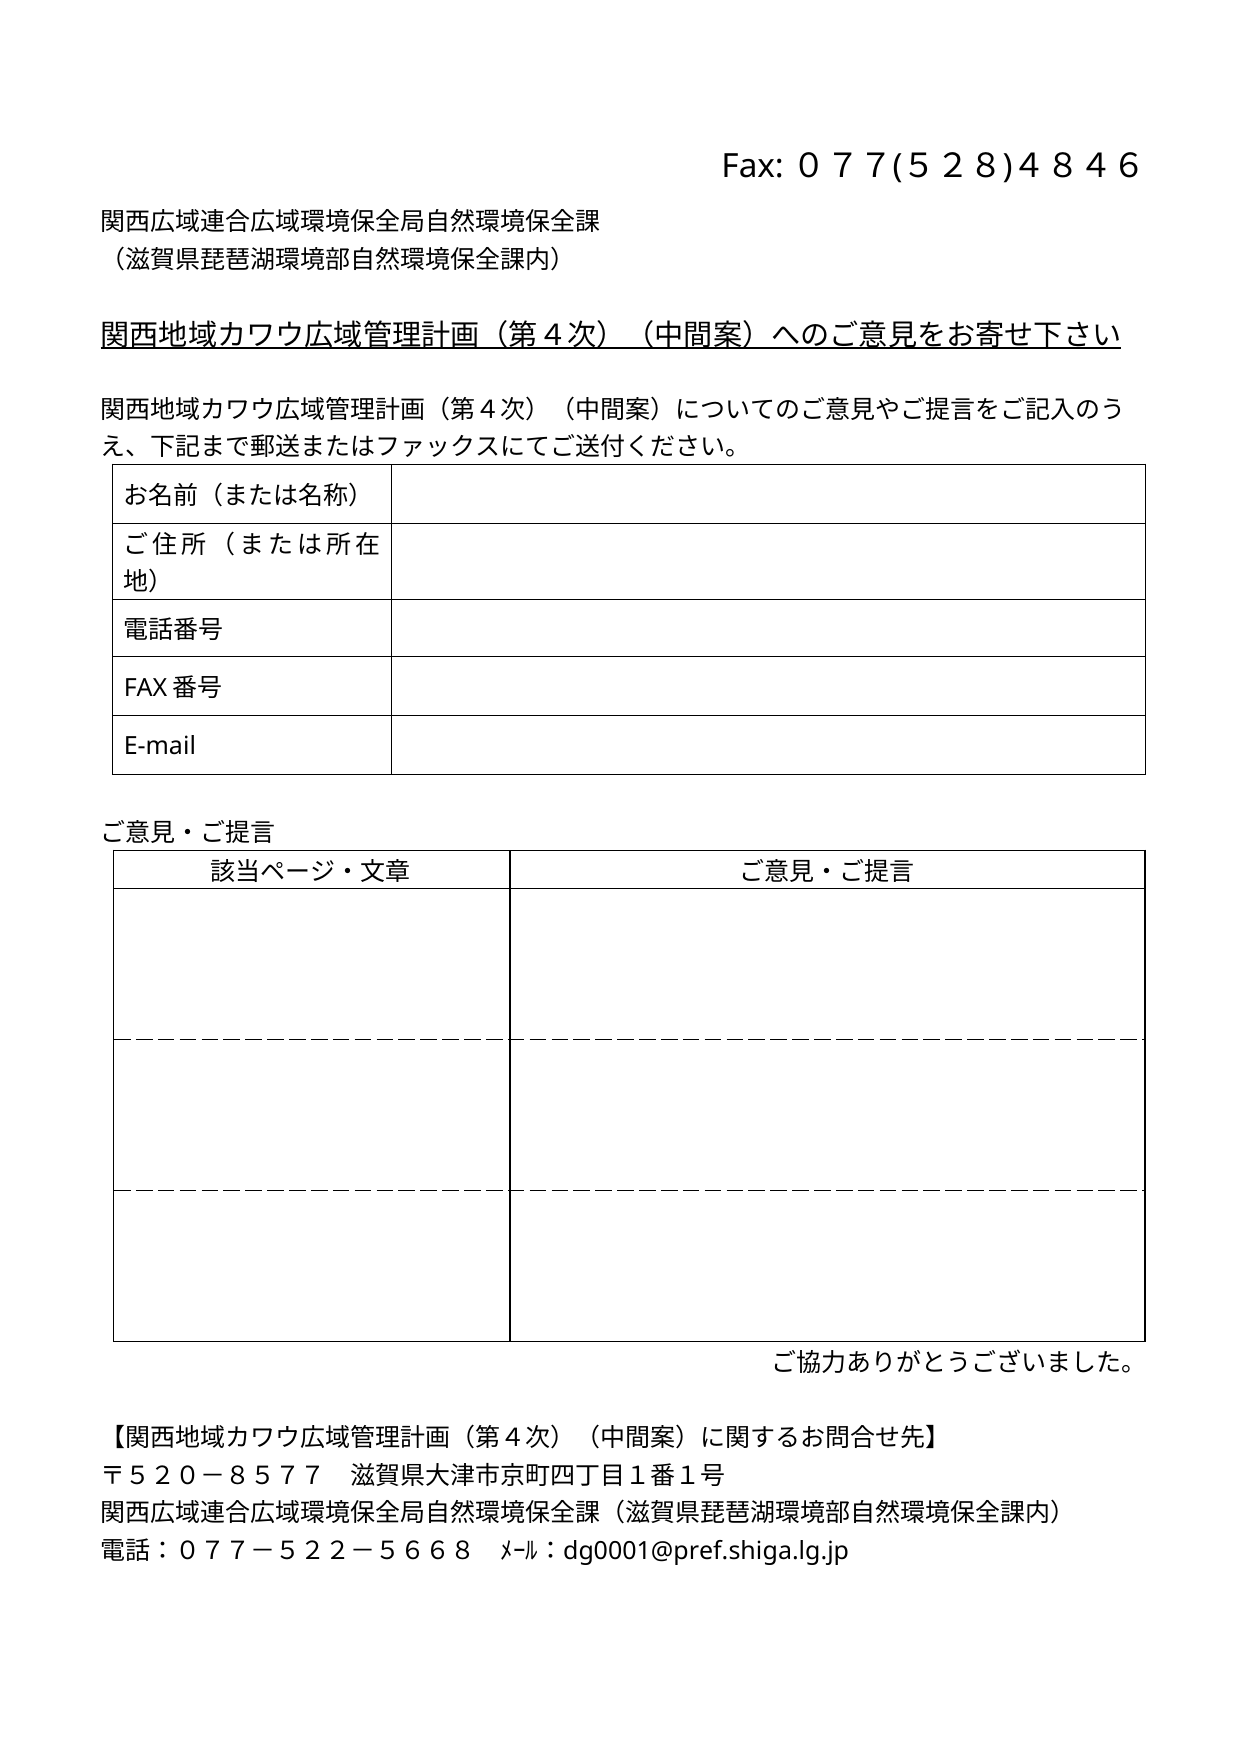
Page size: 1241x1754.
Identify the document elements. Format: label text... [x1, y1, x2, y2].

text 関西広域連合広域環境保全局自然環境保全課（滋賀県琵琶湖環境部自然環境保全課内） [100, 1492, 1146, 1530]
table_cell 電話番号 [113, 600, 391, 656]
table_header お名前（または名称） [113, 465, 391, 522]
table_cell [392, 716, 1145, 773]
table_header ご意見・ご提言 [511, 851, 1144, 888]
table_cell [114, 889, 509, 1039]
table_cell [511, 889, 1144, 1039]
text 関西地域カワウ広域管理計画（第４次）（中間案）についてのご意見やご提言をご記入のうえ、下記まで郵送またはファックスにてご送付ください。 [100, 388, 1146, 463]
text （滋賀県琵琶湖環境部自然環境保全課内） [100, 238, 1146, 276]
table_cell [114, 1039, 509, 1190]
text ご意見・ご提言 [100, 812, 1146, 849]
table_cell [511, 1039, 1144, 1190]
text ご協力ありがとうございました。 [100, 1342, 1146, 1380]
table_cell [511, 1190, 1144, 1341]
table_cell [392, 657, 1145, 715]
table_cell [392, 600, 1145, 656]
text 電話：０７７－５２２－５６６８ ﾒｰﾙ：dg0001@pref.shiga.lg.jp [100, 1530, 1146, 1567]
table_cell ご住所（または所在地） [113, 524, 391, 598]
text 関西広域連合広域環境保全局自然環境保全課 [100, 201, 1146, 238]
text 関西地域カワウ広域管理計画（第４次）（中間案）へのご意見をお寄せ下さい [100, 295, 1146, 370]
table_header [392, 465, 1145, 522]
table_header 該当ページ・文章 [114, 851, 509, 888]
text 〒５２０－８５７７ 滋賀県大津市京町四丁目１番１号 [100, 1455, 1146, 1492]
table_cell E-mail [113, 716, 391, 773]
text Fax: ０７７(５２８)４８４６ [100, 126, 1146, 201]
text 【関西地域カワウ広域管理計画（第４次）（中間案）に関するお問合せ先】 [100, 1417, 1146, 1455]
table_cell FAX番号 [113, 657, 391, 715]
table_cell [114, 1190, 509, 1341]
table_cell [392, 524, 1145, 598]
